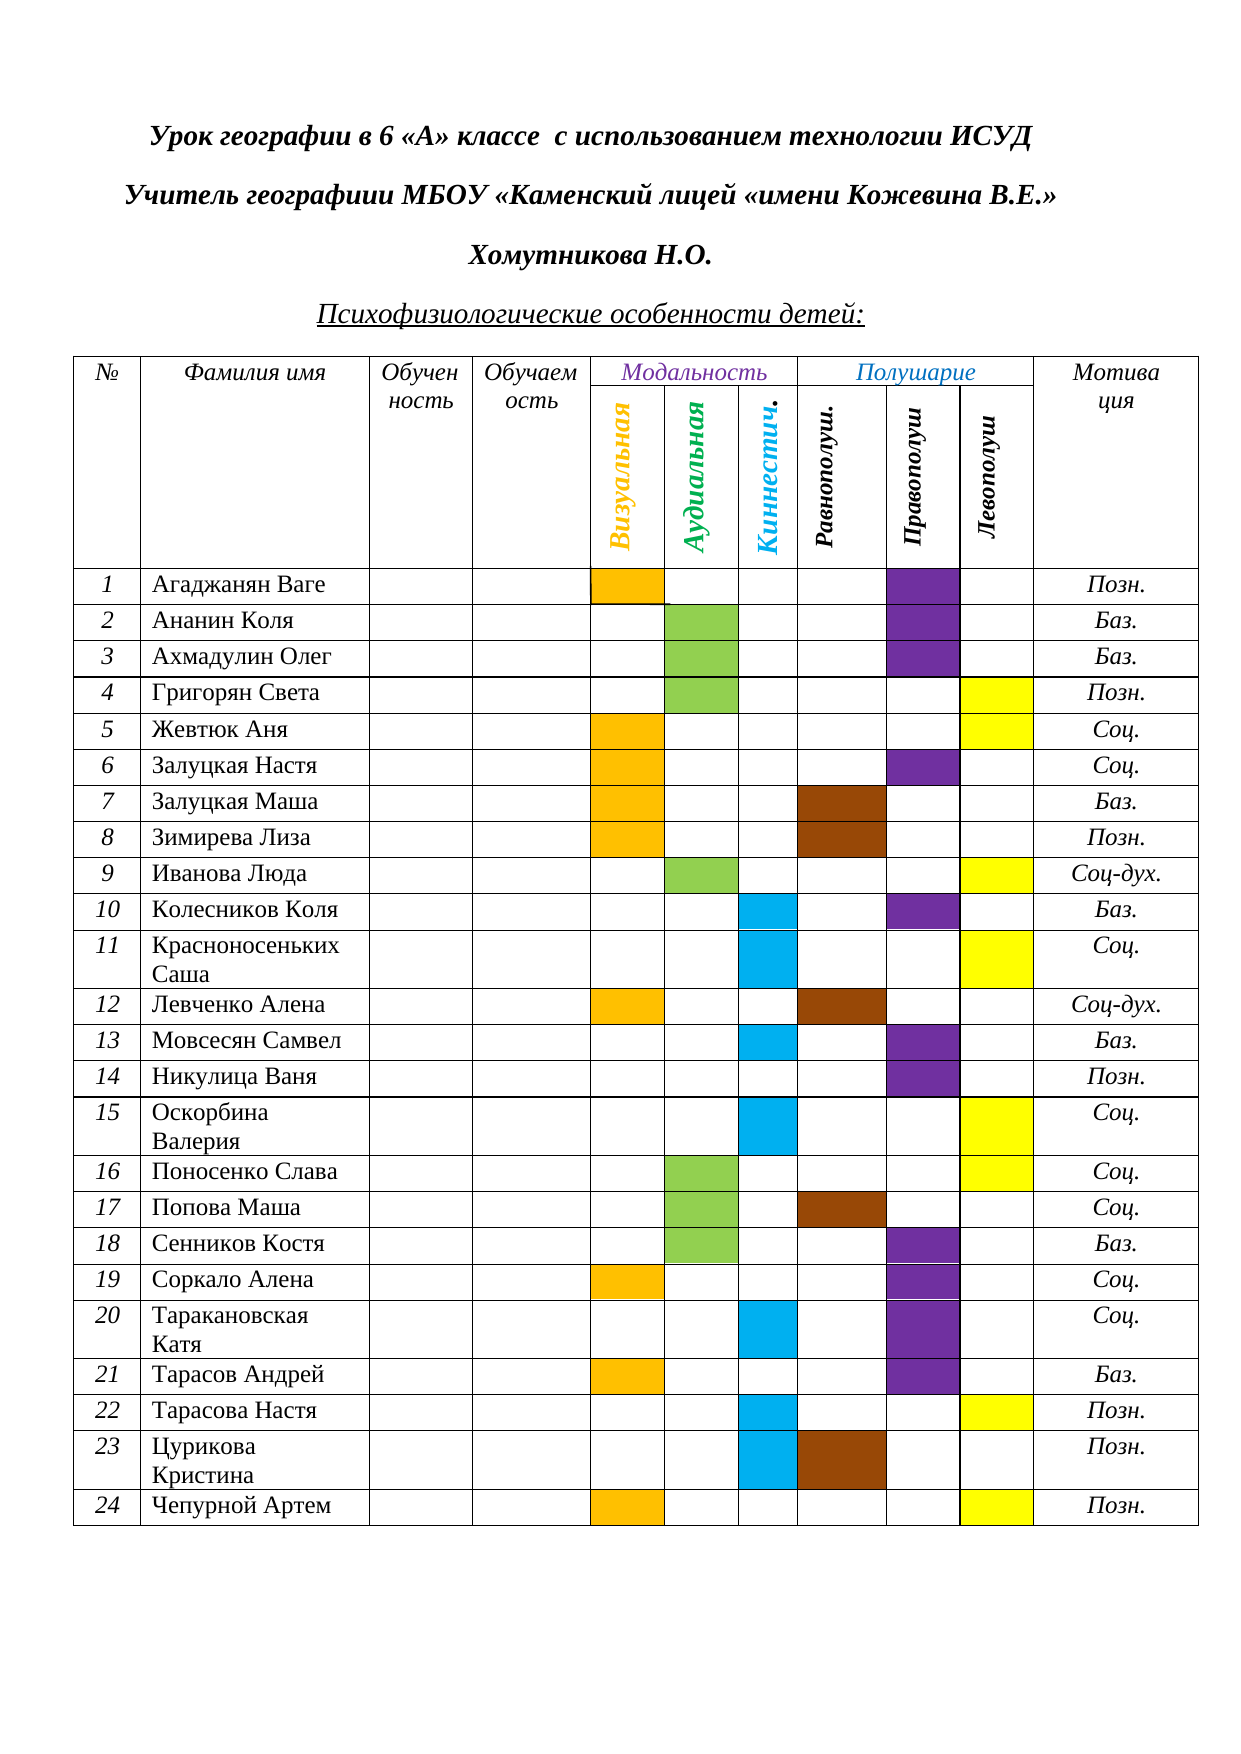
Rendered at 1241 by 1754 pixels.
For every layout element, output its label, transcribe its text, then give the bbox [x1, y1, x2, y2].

table_cell [370, 931, 472, 988]
table_cell Соц. [1034, 1156, 1198, 1191]
table_header Обученность [370, 357, 472, 568]
table_cell 10 [74, 894, 140, 929]
table_cell [739, 1395, 797, 1430]
table_cell [665, 858, 738, 893]
table_cell [591, 1490, 664, 1525]
table_cell [370, 641, 472, 676]
table_cell [798, 1359, 886, 1394]
table_cell [739, 750, 797, 785]
table_cell [665, 822, 738, 857]
table_cell Соц. [1034, 1265, 1198, 1299]
table_cell [739, 569, 797, 604]
table_cell [961, 1301, 1033, 1358]
table_cell [798, 894, 886, 929]
table_cell [961, 1061, 1033, 1096]
table_cell [370, 1359, 472, 1394]
table_cell [798, 1192, 886, 1227]
table_cell Тарасов Андрей [141, 1359, 369, 1394]
table_header Мотива ция [1034, 357, 1198, 568]
table_cell Левченко Алена [141, 989, 369, 1024]
table_cell 6 [74, 750, 140, 785]
table_cell Сенников Костя [141, 1228, 369, 1263]
table_cell 8 [74, 822, 140, 857]
table_cell [798, 1490, 886, 1525]
table_cell 2 [74, 605, 140, 640]
table_cell Позн. [1034, 1061, 1198, 1096]
table_cell [961, 989, 1033, 1024]
table_cell [739, 1490, 797, 1525]
table_cell [798, 1395, 886, 1430]
table_cell [887, 569, 959, 604]
table_cell [591, 989, 664, 1024]
table_cell [739, 1061, 797, 1096]
table_cell 20 [74, 1301, 140, 1358]
table_cell [473, 678, 590, 713]
table_cell [887, 786, 959, 821]
table_cell [591, 931, 664, 988]
table_cell [370, 822, 472, 857]
table_cell 14 [74, 1061, 140, 1096]
table_cell [798, 786, 886, 821]
table_cell [665, 750, 738, 785]
table_cell [961, 1265, 1033, 1299]
table_cell [739, 1265, 797, 1299]
table_cell [370, 1228, 472, 1263]
table_cell [798, 605, 886, 640]
table_cell [887, 1301, 959, 1358]
table_cell [370, 678, 472, 713]
table_cell [798, 1301, 886, 1358]
table_cell [370, 605, 472, 640]
table_cell Равнополуш. [798, 386, 886, 568]
table_cell [887, 1395, 959, 1430]
table_cell [591, 1061, 664, 1096]
table_cell [739, 678, 797, 713]
table_cell [370, 750, 472, 785]
table_cell [473, 605, 590, 640]
table_cell [591, 678, 664, 713]
table_cell [591, 1098, 664, 1155]
table_cell Жевтюк Аня [141, 714, 369, 749]
table_cell [370, 1025, 472, 1060]
table_cell Красноносеньких Саша [141, 931, 369, 988]
table_cell [473, 1025, 590, 1060]
text Учитель географиии МБОУ «Каменский лицей «имени Кожевина В.Е.» [103, 177, 1078, 211]
table_cell Соц. [1034, 1192, 1198, 1227]
table_cell [665, 1395, 738, 1430]
table_cell [665, 1156, 738, 1191]
text Психофизиологические особенности детей: [103, 296, 1078, 330]
table_cell [887, 605, 959, 640]
table_cell Соц-дух. [1034, 989, 1198, 1024]
table_cell Баз. [1034, 786, 1198, 821]
table_cell [798, 1025, 886, 1060]
table_cell Левополуш [961, 386, 1033, 568]
table_cell [961, 786, 1033, 821]
table_cell [739, 822, 797, 857]
table_cell [370, 1192, 472, 1227]
table_cell Оскорбина Валерия [141, 1098, 369, 1155]
table_cell [798, 569, 886, 604]
table_cell Баз. [1034, 605, 1198, 640]
table_cell Ахмадулин Олег [141, 641, 369, 676]
table_cell Тарасова Настя [141, 1395, 369, 1430]
table_cell [961, 822, 1033, 857]
table_header Полушарие [798, 357, 1033, 385]
table_cell [473, 1228, 590, 1263]
table_cell 13 [74, 1025, 140, 1060]
table_cell Позн. [1034, 1395, 1198, 1430]
table_cell [798, 1265, 886, 1299]
table_cell [739, 1359, 797, 1394]
table_cell [739, 858, 797, 893]
table_cell [739, 1098, 797, 1155]
table_cell Позн. [1034, 678, 1198, 713]
table_cell [473, 1192, 590, 1227]
table_cell [665, 894, 738, 929]
table_cell [591, 714, 664, 749]
table_cell [591, 1025, 664, 1060]
table_cell [887, 714, 959, 749]
table_header Фамилия имя [141, 357, 369, 568]
table_cell [591, 750, 664, 785]
table_cell [591, 1431, 664, 1489]
table_cell Визуальная [591, 386, 664, 568]
table_cell [370, 786, 472, 821]
table_cell [665, 714, 738, 749]
table_cell [798, 858, 886, 893]
table_cell [665, 641, 738, 676]
table_cell [961, 1490, 1033, 1525]
table_cell [473, 1490, 590, 1525]
table_cell [739, 931, 797, 988]
table_cell [739, 894, 797, 929]
table_cell [887, 750, 959, 785]
table_cell [591, 641, 664, 676]
table_cell [739, 1228, 797, 1263]
table_cell 22 [74, 1395, 140, 1430]
table_cell [887, 1431, 959, 1489]
table_cell [665, 569, 738, 604]
table_cell Иванова Люда [141, 858, 369, 893]
table_cell [665, 1301, 738, 1358]
table_cell [961, 858, 1033, 893]
table_cell 21 [74, 1359, 140, 1394]
table_cell [473, 1431, 590, 1489]
table_cell [961, 1228, 1033, 1263]
table_cell [665, 989, 738, 1024]
table_cell [473, 1301, 590, 1358]
table_cell 1 [74, 569, 140, 604]
table_cell [961, 1025, 1033, 1060]
table_cell Колесников Коля [141, 894, 369, 929]
table_cell [665, 931, 738, 988]
table_cell Залуцкая Настя [141, 750, 369, 785]
table_cell [961, 678, 1033, 713]
table_cell 4 [74, 678, 140, 713]
table_cell [798, 1061, 886, 1096]
table_cell [473, 858, 590, 893]
table_cell [887, 989, 959, 1024]
table_cell Соц. [1034, 1301, 1198, 1358]
table_cell [739, 714, 797, 749]
table_cell [798, 1098, 886, 1155]
table_cell [887, 1156, 959, 1191]
table_cell [887, 1025, 959, 1060]
table_cell 11 [74, 931, 140, 988]
table_cell [473, 1395, 590, 1430]
table_cell 19 [74, 1265, 140, 1299]
table_cell [961, 931, 1033, 988]
text Хомутникова Н.О. [103, 237, 1078, 270]
table_cell Таракановская Катя [141, 1301, 369, 1358]
table_cell Аудиальная [665, 386, 738, 568]
table_cell [665, 1098, 738, 1155]
text Урок географии в 6 «А» классе с использованием технологии ИСУД [103, 118, 1078, 152]
table_cell [961, 1098, 1033, 1155]
table_header Обучаемость [473, 357, 590, 568]
table_cell [798, 714, 886, 749]
table_cell [591, 1228, 664, 1263]
table_cell Позн. [1034, 1490, 1198, 1525]
table_cell [887, 1490, 959, 1525]
table_cell Правополуш [887, 386, 959, 568]
table_cell [739, 1025, 797, 1060]
table_cell [473, 641, 590, 676]
table_cell Баз. [1034, 1359, 1198, 1394]
table_cell [961, 605, 1033, 640]
table_cell [370, 569, 472, 604]
table_cell [887, 1098, 959, 1155]
table_cell [739, 1192, 797, 1227]
table_cell [473, 931, 590, 988]
table_cell Позн. [1034, 1431, 1198, 1489]
table_cell [961, 750, 1033, 785]
table_cell [370, 1061, 472, 1096]
table_cell [739, 1431, 797, 1489]
table_cell [665, 1025, 738, 1060]
table_cell [798, 822, 886, 857]
table_cell Попова Маша [141, 1192, 369, 1227]
table_cell 17 [74, 1192, 140, 1227]
table_cell [370, 1098, 472, 1155]
table_cell Позн. [1034, 822, 1198, 857]
table_cell [665, 786, 738, 821]
table_cell Соц. [1034, 931, 1198, 988]
table_cell Соц. [1034, 714, 1198, 749]
table_cell Соц. [1034, 750, 1198, 785]
table_cell Мовсесян Самвел [141, 1025, 369, 1060]
table_cell [798, 750, 886, 785]
table_cell [370, 1265, 472, 1299]
table_cell 9 [74, 858, 140, 893]
table_cell [591, 894, 664, 929]
table_cell [591, 1192, 664, 1227]
table_cell 15 [74, 1098, 140, 1155]
table_cell [591, 1359, 664, 1394]
table_cell [591, 858, 664, 893]
table_cell [887, 894, 959, 929]
table_cell [665, 1192, 738, 1227]
table_cell 5 [74, 714, 140, 749]
table_cell 3 [74, 641, 140, 676]
table_cell Никулица Ваня [141, 1061, 369, 1096]
table_cell [370, 714, 472, 749]
table_cell [665, 1490, 738, 1525]
table_cell [887, 641, 959, 676]
table_cell [473, 750, 590, 785]
table_cell [887, 858, 959, 893]
table_cell [473, 989, 590, 1024]
table_cell 7 [74, 786, 140, 821]
table_cell 16 [74, 1156, 140, 1191]
table_cell [961, 1431, 1033, 1489]
table_cell 24 [74, 1490, 140, 1525]
table_cell Соркало Алена [141, 1265, 369, 1299]
table_cell 18 [74, 1228, 140, 1263]
table_cell [887, 1265, 959, 1299]
table_header Модальность [591, 357, 797, 385]
table_cell [739, 989, 797, 1024]
table_cell [798, 678, 886, 713]
table_cell [961, 1395, 1033, 1430]
table_cell [591, 1156, 664, 1191]
table_cell [370, 894, 472, 929]
table_cell [887, 1228, 959, 1263]
table_cell [887, 1359, 959, 1394]
table_cell Баз. [1034, 1025, 1198, 1060]
table_cell Цурикова Кристина [141, 1431, 369, 1489]
table_cell [591, 1301, 664, 1358]
table_cell [473, 786, 590, 821]
table_cell [798, 1156, 886, 1191]
table_cell [592, 569, 664, 603]
table_cell Григорян Света [141, 678, 369, 713]
table_cell Баз. [1034, 1228, 1198, 1263]
table_cell 23 [74, 1431, 140, 1489]
table_cell Зимирева Лиза [141, 822, 369, 857]
table_cell [665, 605, 738, 640]
table_cell [370, 1490, 472, 1525]
table_cell [665, 1431, 738, 1489]
table_cell [887, 1192, 959, 1227]
table_cell [739, 1156, 797, 1191]
table_cell [591, 822, 664, 857]
table_cell 12 [74, 989, 140, 1024]
table_cell [591, 605, 664, 640]
table_cell [961, 1156, 1033, 1191]
table_cell [473, 1359, 590, 1394]
table_cell [739, 786, 797, 821]
table_cell Соц. [1034, 1098, 1198, 1155]
table_cell [473, 1265, 590, 1299]
table_cell Соц-дух. [1034, 858, 1198, 893]
table_header № [74, 357, 140, 568]
table_cell [887, 822, 959, 857]
table_cell Поносенко Слава [141, 1156, 369, 1191]
table_cell [473, 714, 590, 749]
table_cell Чепурной Артем [141, 1490, 369, 1525]
table_cell [798, 1431, 886, 1489]
table_cell Агаджанян Ваге [141, 569, 369, 604]
table_cell [473, 1098, 590, 1155]
table_cell [798, 641, 886, 676]
table_cell [961, 569, 1033, 604]
table_cell [473, 569, 590, 604]
table_cell [370, 1431, 472, 1489]
table_cell Киннестич. [739, 386, 797, 568]
table_cell [961, 714, 1033, 749]
table_cell [739, 605, 797, 640]
table_cell [473, 822, 590, 857]
table_cell [961, 641, 1033, 676]
table_cell [370, 858, 472, 893]
table_cell [591, 786, 664, 821]
table_cell Позн. [1034, 569, 1198, 604]
table_cell [473, 894, 590, 929]
table_cell [473, 1061, 590, 1096]
table_cell [665, 1061, 738, 1096]
table_cell [370, 1156, 472, 1191]
table_cell [887, 931, 959, 988]
table_cell [798, 989, 886, 1024]
table_cell [370, 1301, 472, 1358]
table_cell [961, 1192, 1033, 1227]
table_cell Баз. [1034, 641, 1198, 676]
table_cell [739, 641, 797, 676]
table_cell [665, 1265, 738, 1299]
table_cell [665, 1228, 738, 1263]
table_cell Залуцкая Маша [141, 786, 369, 821]
table_cell [665, 678, 738, 713]
table_cell [591, 1265, 664, 1299]
table_cell Ананин Коля [141, 605, 369, 640]
table_cell [887, 1061, 959, 1096]
table_cell [591, 1395, 664, 1430]
table_cell [739, 1301, 797, 1358]
table_cell Баз. [1034, 894, 1198, 929]
table_cell [473, 1156, 590, 1191]
table_cell [798, 1228, 886, 1263]
table_cell [961, 894, 1033, 929]
table_cell [798, 931, 886, 988]
table_cell [665, 1359, 738, 1394]
table_cell [370, 989, 472, 1024]
table_cell [887, 678, 959, 713]
table_cell [961, 1359, 1033, 1394]
table_cell [370, 1395, 472, 1430]
